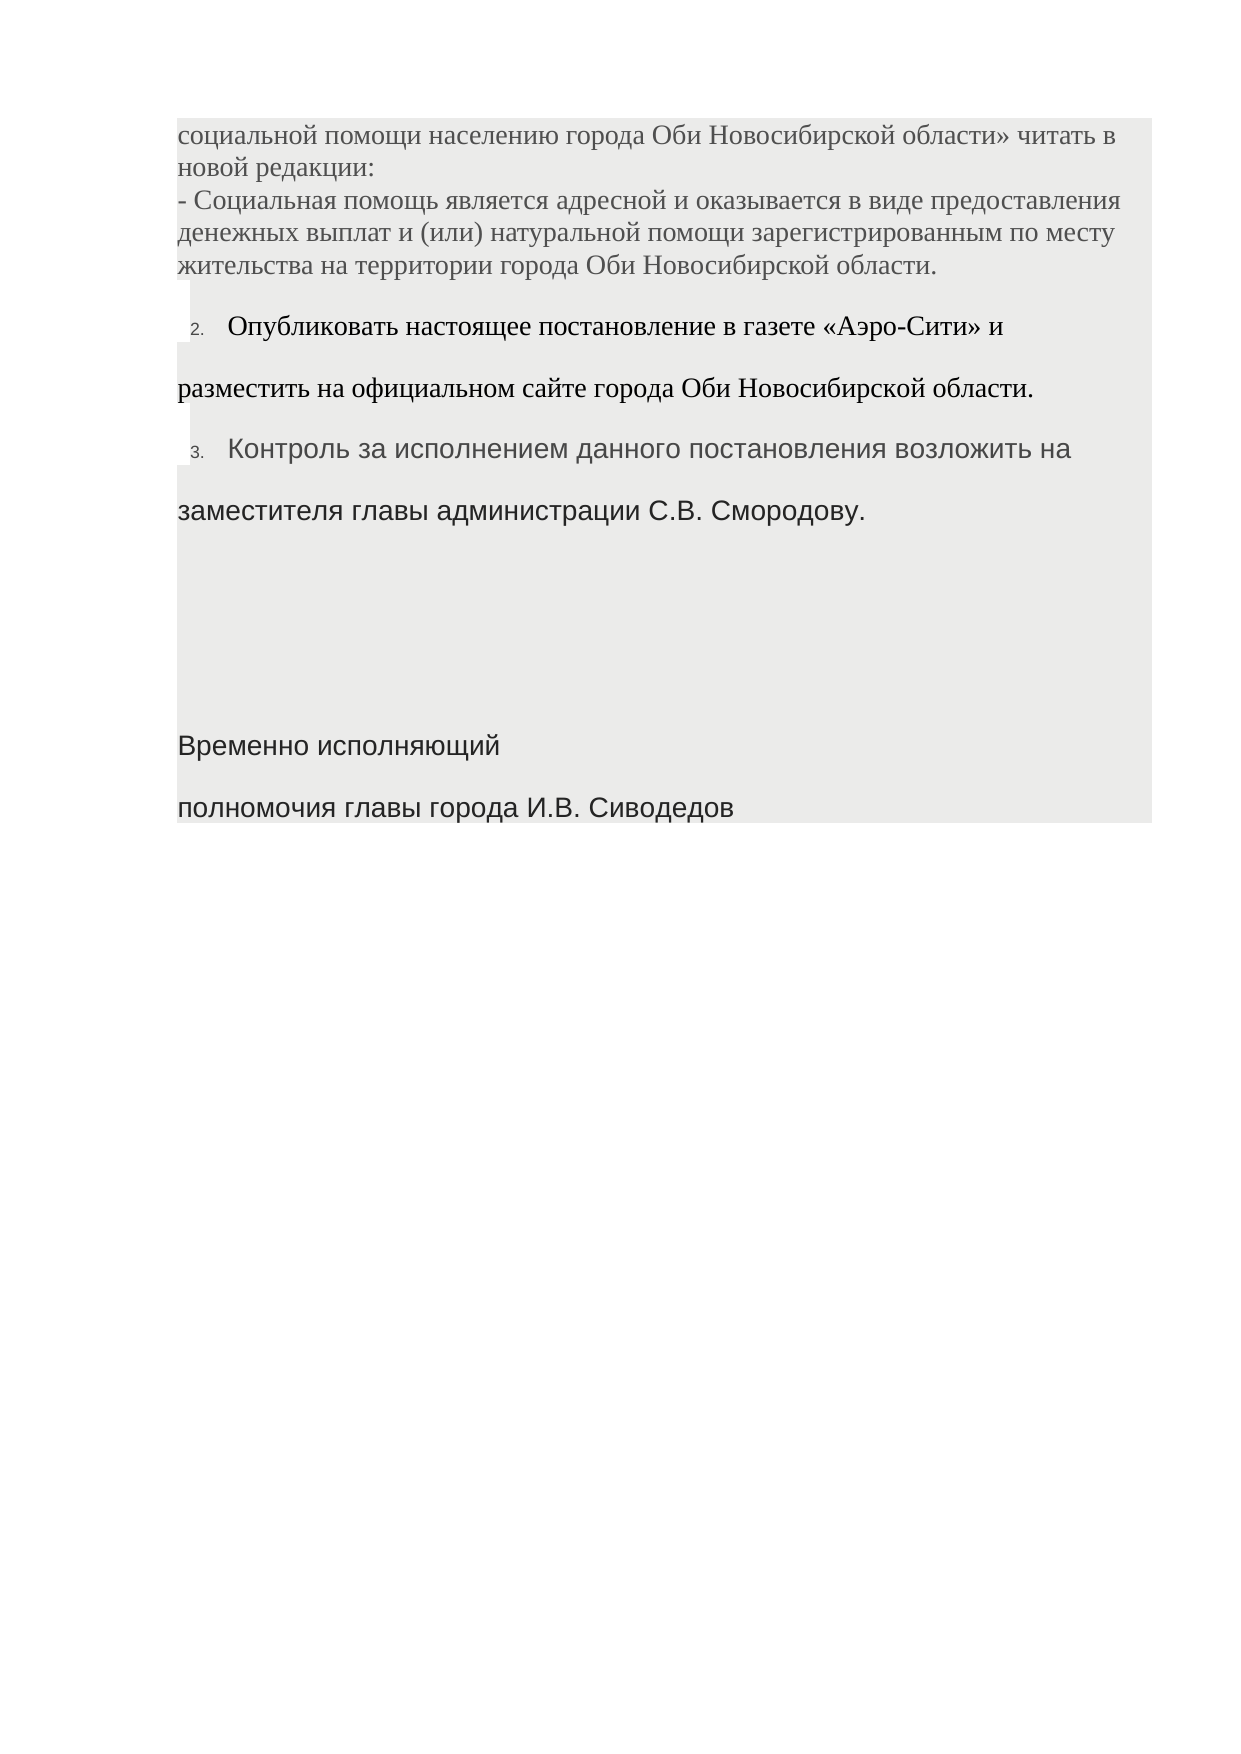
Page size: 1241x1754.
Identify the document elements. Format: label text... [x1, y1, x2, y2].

subtitle - Социальная помощь является адресной и оказывается в виде предоставления денежных выплат и (или) натуральной помощи зарегистрированным по месту жительства на территории города Оби Новосибирской области. [177, 183, 1152, 280]
text полномочия главы города И.В. Сиводедов [177, 791, 1152, 823]
text разместить на официальном сайте города Оби Новосибирской области. [177, 371, 1152, 403]
subtitle социальной помощи населению города Оби Новосибирской области» читать в новой редакции: [177, 118, 1152, 183]
text Временно исполняющий [177, 729, 1152, 762]
list Опубликовать настоящее постановление в газете «Аэро-Сити» и [190, 309, 1152, 342]
list Контроль за исполнением данного постановления возложить на [190, 432, 1152, 465]
text заместителя главы администрации С.В. Смородову. [177, 494, 1152, 526]
